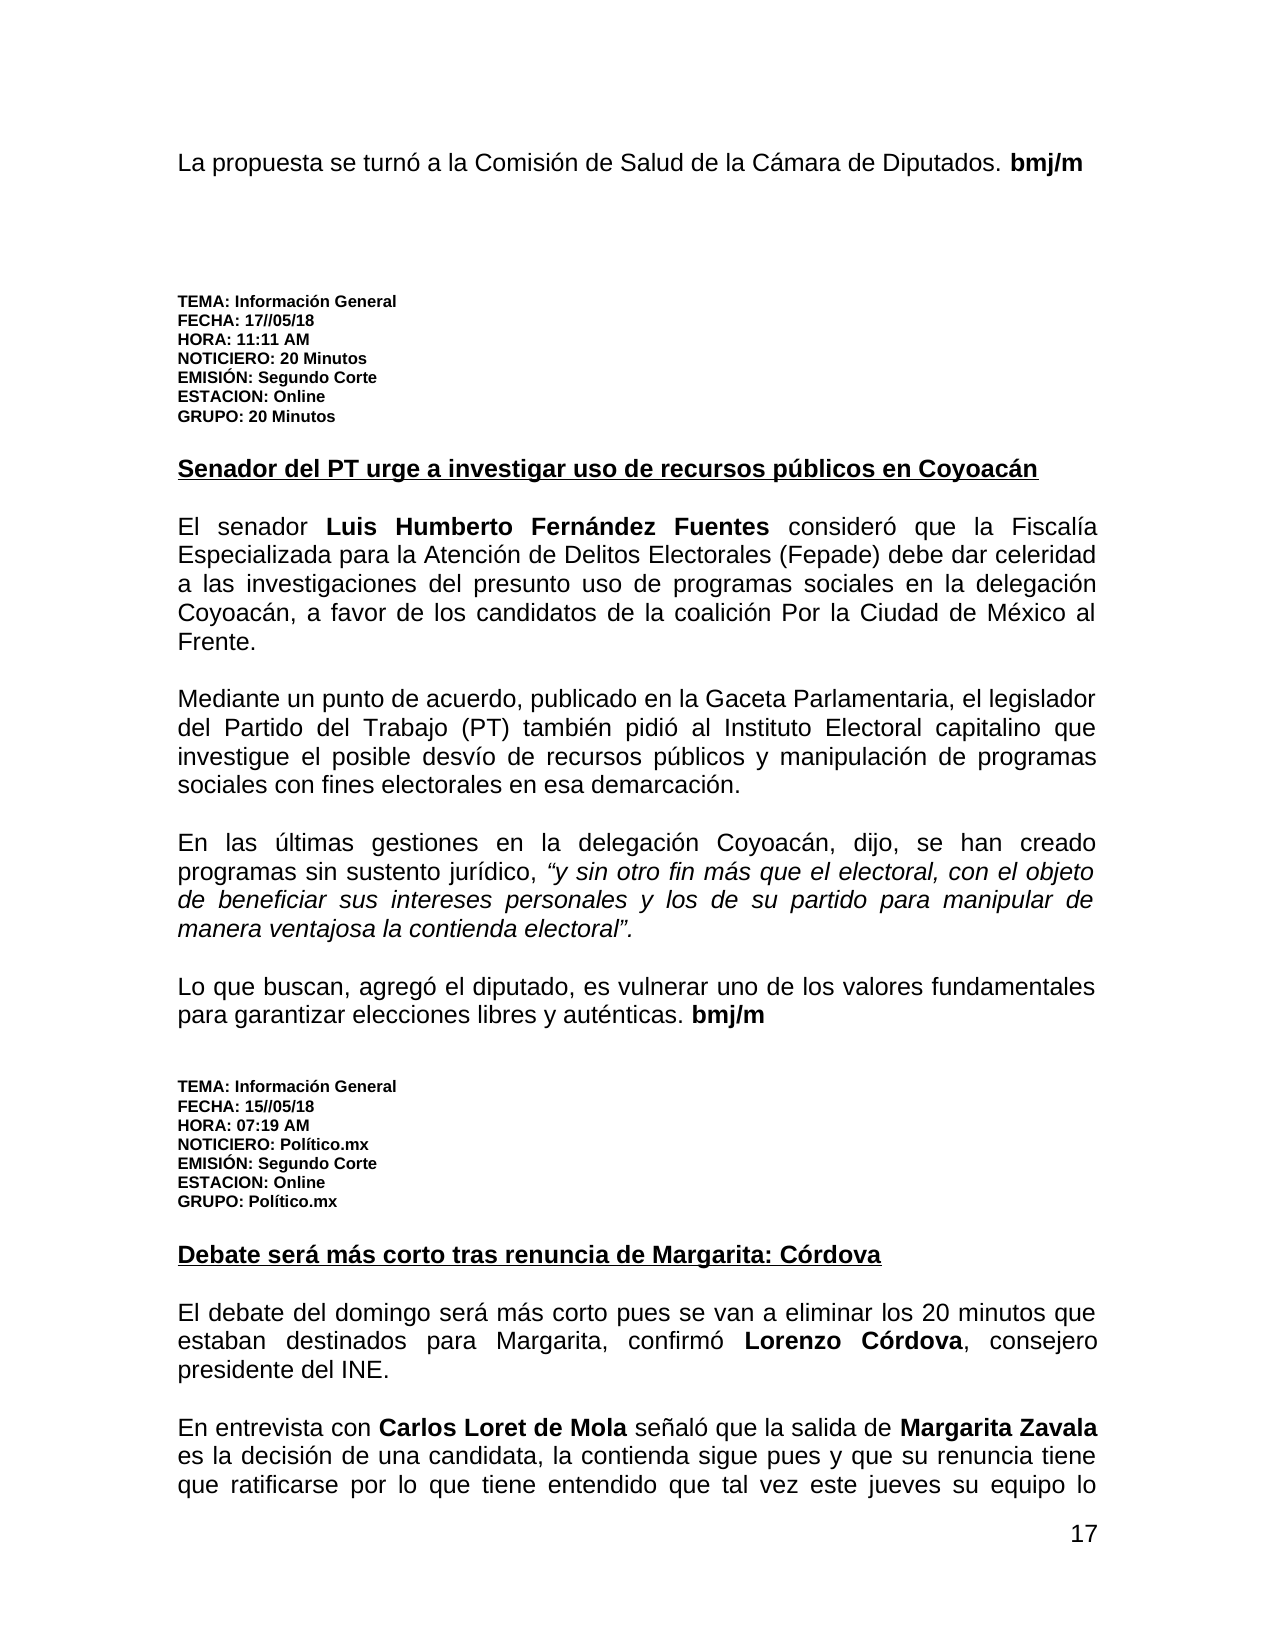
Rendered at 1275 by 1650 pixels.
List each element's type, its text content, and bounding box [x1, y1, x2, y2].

text Lo que buscan, agregó el diputado, es vulnerar uno de los valores fundamentales para garantizar elecciones libres y auténticas. bmj/m [177, 972, 1098, 1029]
text TEMA: Información General [177, 291, 1098, 311]
text TEMA: Información General [177, 1077, 1098, 1096]
text El debate del domingo será más corto pues se van a eliminar los 20 minutos que estaban destinados para Margarita, confirmó Lorenzo Córdova, consejero presidente del INE. [177, 1298, 1098, 1384]
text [177, 1413, 1098, 1499]
text NOTICIERO: Político.mx [177, 1135, 1098, 1154]
text HORA: 11:11 AM [177, 330, 1098, 349]
text NOTICIERO: 20 Minutos [177, 349, 1098, 368]
text Senador del PT urge a investigar uso de recursos públicos en Coyoacán [177, 454, 1098, 483]
text La propuesta se turnó a la Comisión de Salud de la Cámara de Diputados. bmj/m [177, 148, 1098, 176]
text Debate será más corto tras renuncia de Margarita: Córdova [177, 1240, 1098, 1269]
text GRUPO: Político.mx [177, 1192, 1098, 1211]
text EMISIÓN: Segundo Corte [177, 1154, 1098, 1173]
text El senador Luis Humberto Fernández Fuentes consideró que la Fiscalía Especializada para la Atención de Delitos Electorales (Fepade) debe dar celeridad a las investigaciones del presunto uso de programas sociales en la delegación Coyoacán, a favor de los candidatos de la coalición Por la Ciudad de México al Frente. [177, 512, 1098, 656]
text ESTACION: Online [177, 387, 1098, 406]
text ESTACION: Online [177, 1173, 1098, 1192]
text EMISIÓN: Segundo Corte [177, 368, 1098, 387]
text GRUPO: 20 Minutos [177, 406, 1098, 426]
text Mediante un punto de acuerdo, publicado en la Gaceta Parlamentaria, el legislador del Partido del Trabajo (PT) también pidió al Instituto Electoral capitalino que investigue el posible desvío de recursos públicos y manipulación de programas sociales con fines electorales en esa demarcación. [177, 684, 1098, 799]
text HORA: 07:19 AM [177, 1116, 1098, 1135]
text FECHA: 15//05/18 [177, 1096, 1098, 1116]
text FECHA: 17//05/18 [177, 311, 1098, 330]
text En las últimas gestiones en la delegación Coyoacán, dijo, se han creado programas sin sustento jurídico, “y sin otro fin más que el electoral, con el objeto de beneficiar sus intereses personales y los de su partido para manipular de manera ventajosa la contienda electoral”. [177, 828, 1098, 943]
